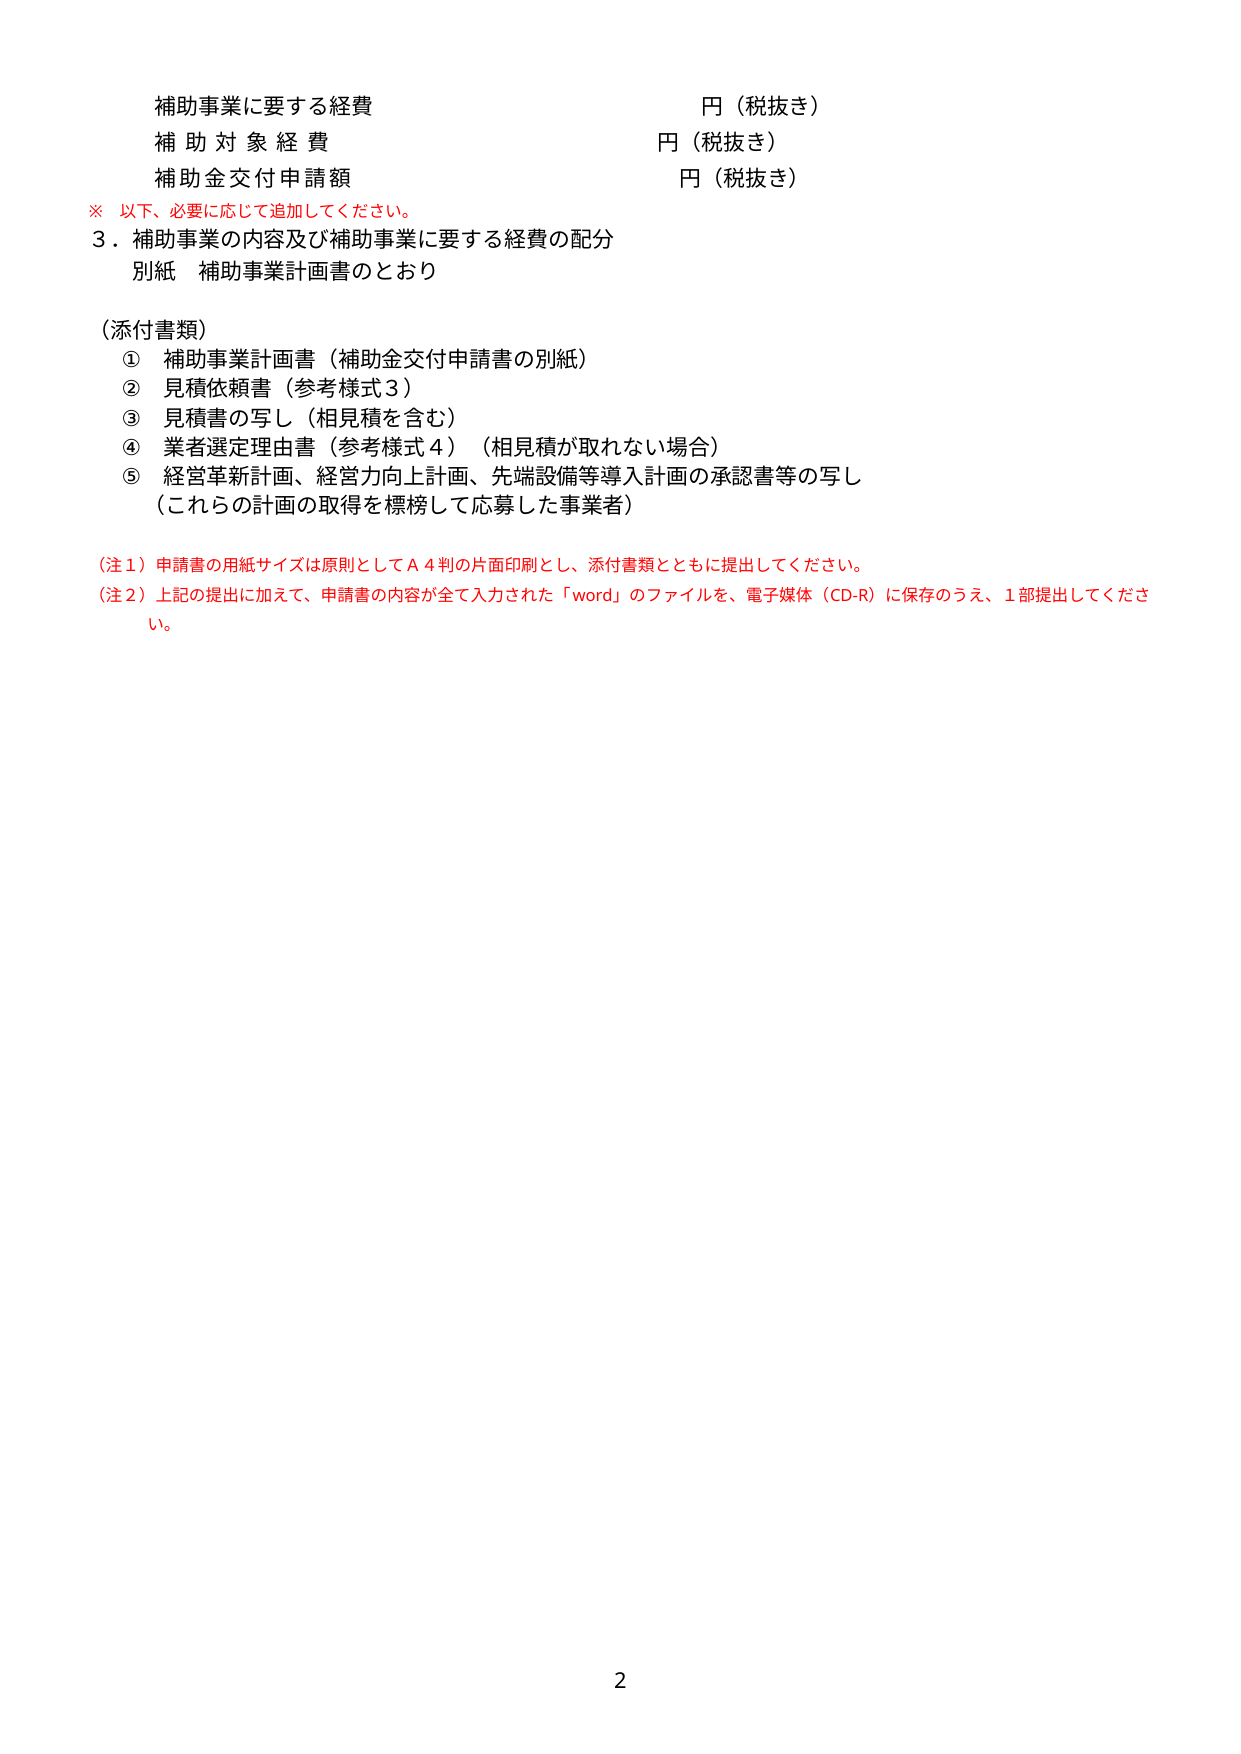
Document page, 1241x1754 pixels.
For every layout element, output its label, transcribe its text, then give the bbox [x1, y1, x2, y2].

text 補助対象経費 円（税抜き） [89, 125, 1152, 157]
text （これらの計画の取得を標榜して応募した事業者） [111, 490, 1152, 519]
text ※ 以下、必要に応じて追加してください。 [89, 198, 1152, 222]
text （添付書類） [89, 315, 1152, 344]
text ② 見積依頼書（参考様式３） [111, 373, 1152, 403]
text （注２）上記の提出に加えて、申請書の内容が全て入力された「word」のファイルを、電子媒体（CD-R）に保存のうえ、１部提出してください。 [89, 578, 1152, 636]
text ① 補助事業計画書（補助金交付申請書の別紙） [111, 344, 1152, 373]
text 補助金交付申請額 円（税抜き） [89, 161, 1152, 193]
text 補助事業に要する経費 円（税抜き） [89, 89, 1152, 120]
text ⑤ 経営革新計画、経営力向上計画、先端設備等導入計画の承認書等の写し [111, 461, 1152, 490]
text 別紙 補助事業計画書のとおり [89, 254, 1152, 285]
text （注１）申請書の用紙サイズは原則としてＡ４判の片面印刷とし、添付書類とともに提出してください。 [89, 548, 1152, 578]
text ④ 業者選定理由書（参考様式４）（相見積が取れない場合） [111, 432, 1152, 461]
text ③ 見積書の写し（相見積を含む） [111, 403, 1152, 432]
text ３．補助事業の内容及び補助事業に要する経費の配分 [89, 222, 1152, 254]
